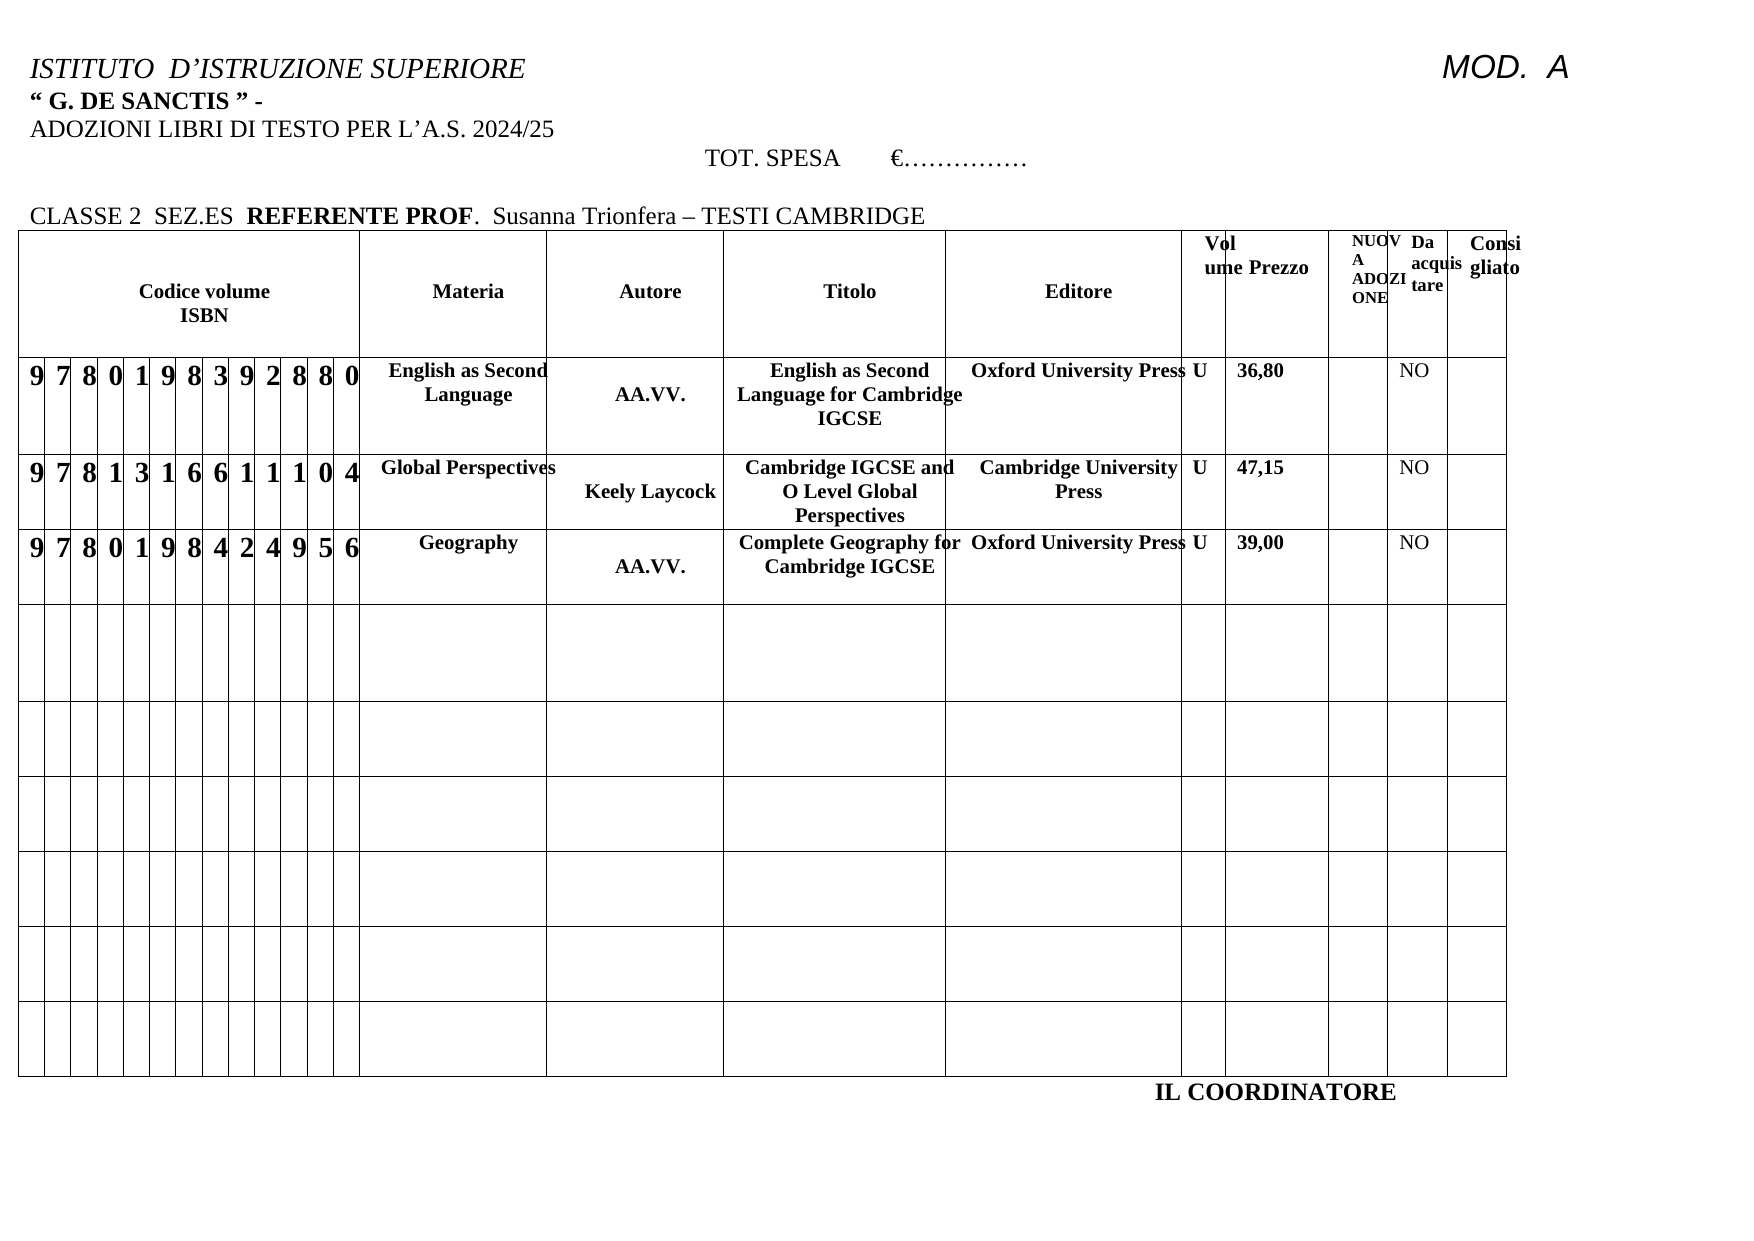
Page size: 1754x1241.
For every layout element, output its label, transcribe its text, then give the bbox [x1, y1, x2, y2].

table_cell [1182, 927, 1225, 1001]
table_cell [1329, 358, 1387, 454]
table_cell [308, 1002, 333, 1076]
table_cell U [1182, 358, 1225, 454]
table_cell [724, 702, 945, 776]
table_cell [124, 702, 149, 776]
table_cell [255, 1002, 280, 1076]
table_cell [229, 1002, 254, 1076]
table_header Materia [360, 231, 546, 357]
table_cell 9 [229, 358, 254, 454]
table_cell [124, 777, 149, 851]
table_header Titolo [724, 231, 945, 357]
table_cell 3 [124, 455, 149, 529]
table_cell [19, 777, 44, 851]
table_cell NO [1388, 530, 1447, 604]
table_cell [1448, 605, 1506, 701]
table_cell [360, 1002, 546, 1076]
table_cell 7 [45, 530, 70, 604]
table_cell AA.VV. [547, 358, 723, 454]
table_cell [281, 1002, 307, 1076]
table_cell [45, 852, 70, 926]
table_cell 9 [19, 358, 44, 454]
table_cell 1 [98, 455, 123, 529]
table_cell Global Perspectives [360, 455, 546, 529]
table_cell [1329, 927, 1387, 1001]
table_header Da acquistare [1388, 231, 1447, 357]
table_cell [547, 852, 723, 926]
table_cell [308, 702, 333, 776]
table_cell [1388, 927, 1447, 1001]
table_cell [946, 927, 1181, 1001]
table_cell [946, 702, 1181, 776]
table_cell [1329, 702, 1387, 776]
table_header Codice volume ISBN [19, 231, 359, 357]
table_cell 4 [203, 530, 228, 604]
table_cell [229, 852, 254, 926]
table_cell [946, 777, 1181, 851]
table_cell [45, 777, 70, 851]
table_cell [1329, 777, 1387, 851]
table_cell 4 [255, 530, 280, 604]
table_header Consigliato [1448, 231, 1506, 357]
table_cell [203, 605, 228, 701]
table_cell [308, 927, 333, 1001]
table_cell 8 [176, 530, 202, 604]
table_cell [1448, 702, 1506, 776]
table_cell 1 [124, 358, 149, 454]
table_cell 0 [308, 455, 333, 529]
table_cell 8 [308, 358, 333, 454]
table_cell [547, 702, 723, 776]
table_cell 7 [45, 455, 70, 529]
table_cell [334, 1002, 359, 1076]
table_cell [1448, 852, 1506, 926]
table_cell 1 [124, 530, 149, 604]
table_cell [255, 927, 280, 1001]
table_cell [724, 927, 945, 1001]
table_cell [360, 852, 546, 926]
table_cell 39,00 [1226, 530, 1328, 604]
table_cell [547, 1002, 723, 1076]
table_header Volume [1182, 231, 1225, 357]
text IL COORDINATORE [29, 1077, 1518, 1106]
table_cell 6 [176, 455, 202, 529]
table_cell [150, 1002, 175, 1076]
table_cell [98, 777, 123, 851]
table_cell NO [1388, 358, 1447, 454]
table_cell [45, 927, 70, 1001]
table_cell Cambridge University Press [946, 455, 1181, 529]
text “ G. DE SANCTIS ” - [29, 86, 1518, 114]
table_cell [98, 1002, 123, 1076]
table_cell [229, 777, 254, 851]
table_cell 4 [334, 455, 359, 529]
table_cell AA.VV. [547, 530, 723, 604]
table_header Prezzo [1226, 231, 1328, 357]
table_cell 9 [281, 530, 307, 604]
table_cell [176, 927, 202, 1001]
table_cell [1226, 702, 1328, 776]
table_cell [1329, 530, 1387, 604]
table_cell [176, 1002, 202, 1076]
table_cell [1448, 1002, 1506, 1076]
table_cell [1182, 777, 1225, 851]
table_cell [124, 605, 149, 701]
table_cell [724, 852, 945, 926]
table_cell [1388, 1002, 1447, 1076]
table_cell [71, 852, 97, 926]
table_cell [360, 702, 546, 776]
table_cell [308, 777, 333, 851]
table_cell [19, 605, 44, 701]
table_cell [946, 605, 1181, 701]
table_cell [203, 702, 228, 776]
table_cell [203, 927, 228, 1001]
text ISTITUTO D’ISTRUZIONE SUPERIORE MOD. A [29, 47, 1577, 86]
table_cell [308, 605, 333, 701]
table_cell 9 [19, 455, 44, 529]
table_cell [255, 852, 280, 926]
table_cell [176, 605, 202, 701]
table_cell [1388, 605, 1447, 701]
table_cell 36,80 [1226, 358, 1328, 454]
table_cell [334, 927, 359, 1001]
text TOT. SPESA €…………… [29, 143, 1518, 172]
table_cell [547, 605, 723, 701]
table_cell [1182, 1002, 1225, 1076]
table_cell [1329, 605, 1387, 701]
table_cell [547, 777, 723, 851]
table_cell [360, 605, 546, 701]
table_cell 8 [176, 358, 202, 454]
table_cell [1448, 455, 1506, 529]
table_cell [724, 1002, 945, 1076]
table_cell 0 [98, 358, 123, 454]
table_cell [71, 777, 97, 851]
table_cell [360, 927, 546, 1001]
table_cell [281, 702, 307, 776]
table_cell Complete Geography for Cambridge IGCSE [724, 530, 945, 604]
table_cell NO [1388, 455, 1447, 529]
table_cell [1448, 358, 1506, 454]
table_cell [150, 927, 175, 1001]
table_cell 2 [229, 530, 254, 604]
table_cell 7 [45, 358, 70, 454]
table_cell [334, 852, 359, 926]
table_header Editore [946, 231, 1181, 357]
table_cell [98, 605, 123, 701]
text ADOZIONI LIBRI DI TESTO PER L’A.S. 2024/25 [29, 114, 1518, 143]
table_cell [724, 605, 945, 701]
table_cell 8 [71, 455, 97, 529]
table_cell [98, 852, 123, 926]
table_cell 9 [150, 530, 175, 604]
table_cell 8 [71, 358, 97, 454]
table_cell [281, 927, 307, 1001]
table_cell U [1182, 530, 1225, 604]
table_cell [724, 777, 945, 851]
table_cell [334, 702, 359, 776]
table_cell [124, 852, 149, 926]
table_cell [19, 1002, 44, 1076]
text CLASSE 2 SEZ.ES REFERENTE PROF. Susanna Trionfera – TESTI CAMBRIDGE [29, 201, 1518, 229]
table_cell 5 [308, 530, 333, 604]
table_cell 1 [281, 455, 307, 529]
table_cell U [1182, 455, 1225, 529]
table_cell [547, 927, 723, 1001]
table_cell [71, 702, 97, 776]
table_cell 0 [98, 530, 123, 604]
table_cell 0 [334, 358, 359, 454]
table_cell [1448, 530, 1506, 604]
table_cell 6 [203, 455, 228, 529]
table_cell [1388, 777, 1447, 851]
table_cell [124, 927, 149, 1001]
table_cell Oxford University Press [946, 530, 1181, 604]
table_cell [1226, 777, 1328, 851]
table_cell 9 [150, 358, 175, 454]
table_cell English as Second Language [360, 358, 546, 454]
table_cell Keely Laycock [547, 455, 723, 529]
table_cell [281, 852, 307, 926]
table_cell English as Second Language for Cambridge IGCSE [724, 358, 945, 454]
table_cell [150, 852, 175, 926]
table_cell [150, 702, 175, 776]
table_cell [19, 702, 44, 776]
table_cell 1 [150, 455, 175, 529]
table_cell [1329, 1002, 1387, 1076]
table_cell [1448, 777, 1506, 851]
table_cell [1182, 605, 1225, 701]
table_cell [71, 1002, 97, 1076]
table_cell 1 [255, 455, 280, 529]
table_cell 8 [71, 530, 97, 604]
table_cell [1388, 702, 1447, 776]
table_cell 9 [19, 530, 44, 604]
table_cell 3 [203, 358, 228, 454]
table_cell [281, 777, 307, 851]
table_cell [176, 777, 202, 851]
table_cell [229, 605, 254, 701]
table_cell [946, 1002, 1181, 1076]
table_cell [124, 1002, 149, 1076]
table_cell [19, 852, 44, 926]
table_cell [1226, 605, 1328, 701]
table_cell Geography [360, 530, 546, 604]
table_cell [1226, 852, 1328, 926]
table_cell [255, 605, 280, 701]
table_cell [255, 702, 280, 776]
table_cell [176, 702, 202, 776]
table_cell 2 [255, 358, 280, 454]
table_cell [946, 852, 1181, 926]
table_cell [1448, 927, 1506, 1001]
table_cell [150, 605, 175, 701]
table_cell Cambridge IGCSE and O Level Global Perspectives [724, 455, 945, 529]
table_cell [229, 702, 254, 776]
table_cell Oxford University Press [946, 358, 1181, 454]
table_cell [1329, 455, 1387, 529]
table_cell [45, 1002, 70, 1076]
table_cell [19, 927, 44, 1001]
table_cell [308, 852, 333, 926]
table_cell [1182, 852, 1225, 926]
table_cell [255, 777, 280, 851]
table_cell [203, 777, 228, 851]
table_cell [1226, 1002, 1328, 1076]
table_cell [45, 702, 70, 776]
table_cell [281, 605, 307, 701]
table_cell [1226, 927, 1328, 1001]
table_header Autore [547, 231, 723, 357]
table_cell [98, 927, 123, 1001]
table_cell [360, 777, 546, 851]
table_cell [150, 777, 175, 851]
table_cell [176, 852, 202, 926]
table_cell 47,15 [1226, 455, 1328, 529]
table_cell [71, 927, 97, 1001]
table_cell [229, 927, 254, 1001]
table_cell [203, 1002, 228, 1076]
table_cell [334, 605, 359, 701]
table_cell [98, 702, 123, 776]
table_cell [203, 852, 228, 926]
table_cell [1329, 852, 1387, 926]
table_header NUOVA ADOZIONE [1329, 231, 1387, 357]
table_cell 1 [229, 455, 254, 529]
table_cell [71, 605, 97, 701]
table_cell 8 [281, 358, 307, 454]
table_cell 6 [334, 530, 359, 604]
table_cell [1388, 852, 1447, 926]
table_cell [334, 777, 359, 851]
table_cell [1182, 702, 1225, 776]
table_cell [45, 605, 70, 701]
